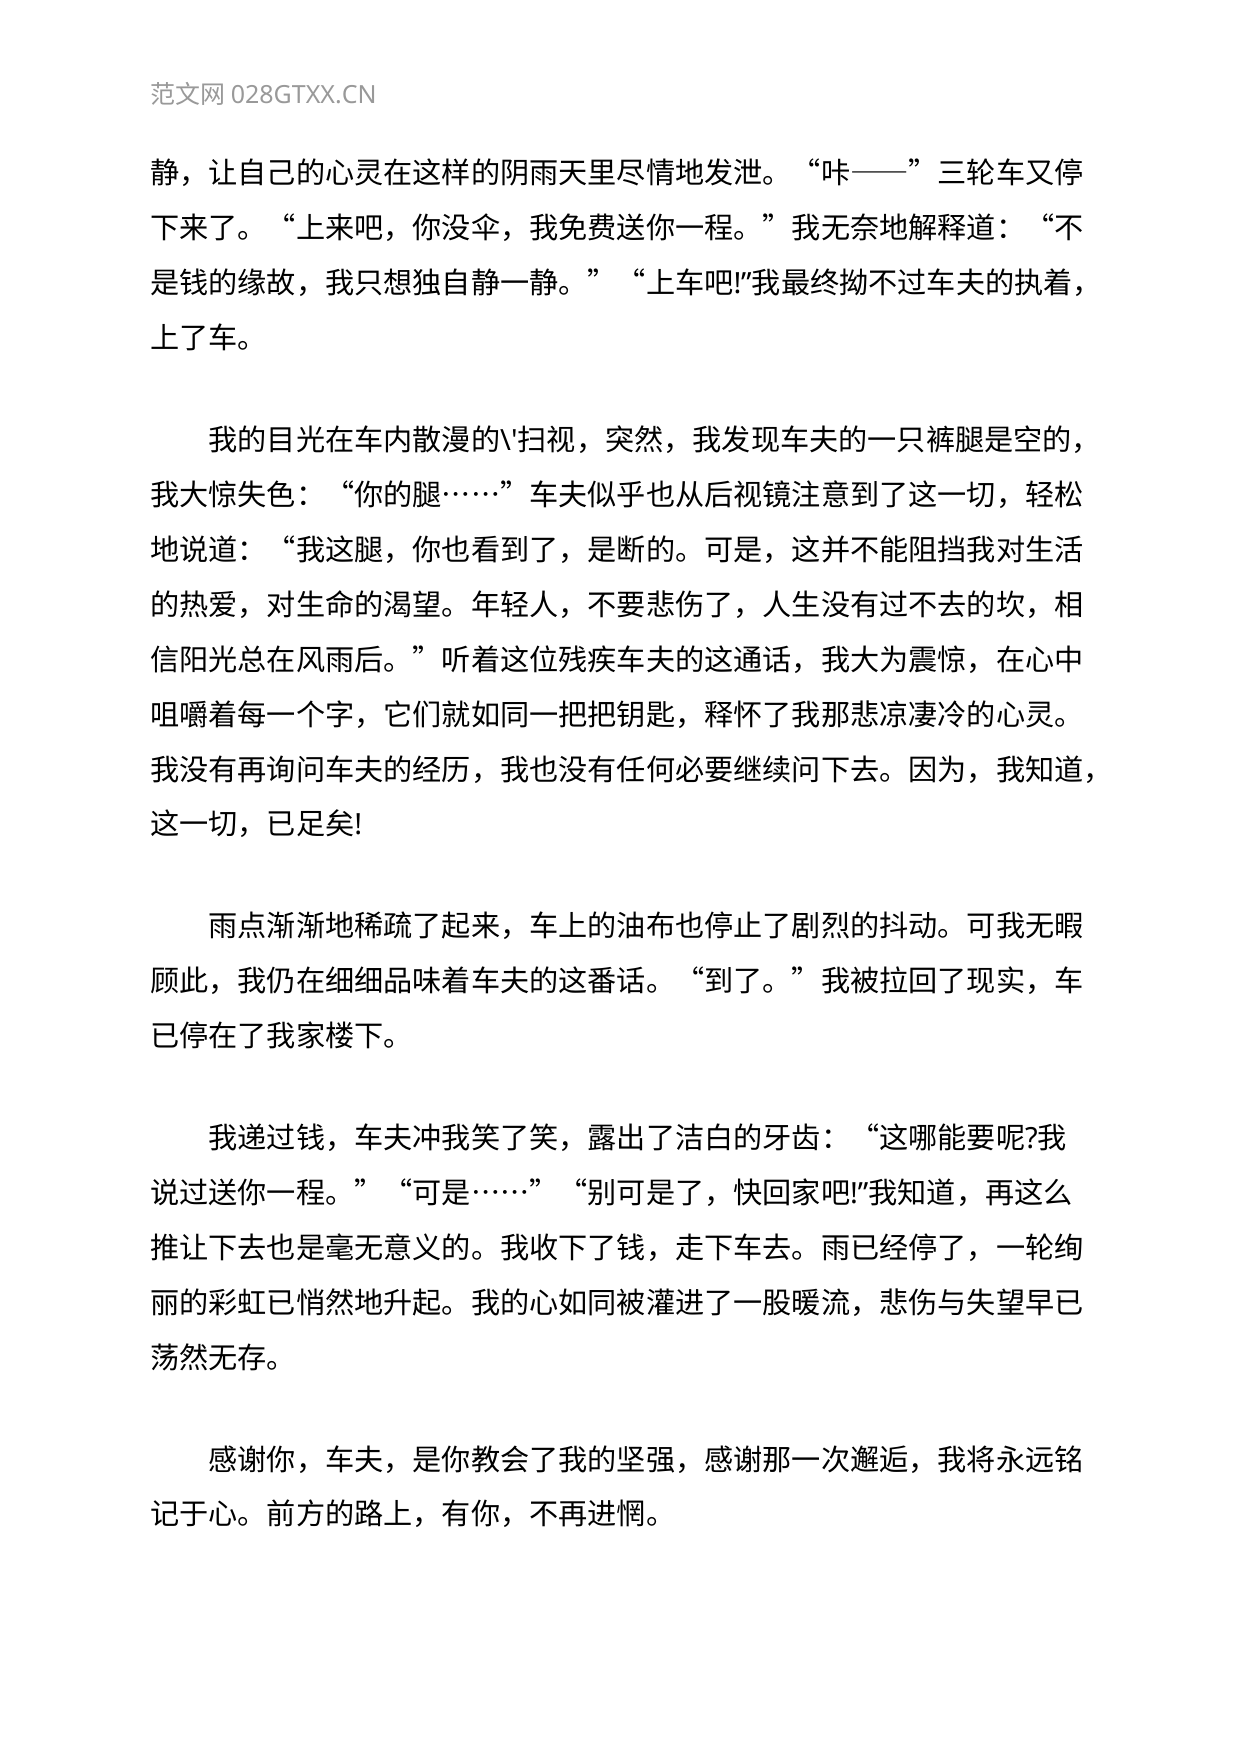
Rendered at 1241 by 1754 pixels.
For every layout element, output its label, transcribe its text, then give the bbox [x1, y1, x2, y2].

text 我递过钱，车夫冲我笑了笑，露出了洁白的牙齿：“这哪能要呢?我说过送你一程。”“可是……”“别可是了，快回家吧!”我知道，再这么推让下去也是毫无意义的。我收下了钱，走下车去。雨已经停了，一轮绚丽的彩虹已悄然地升起。我的心如同被灌进了一股暖流，悲伤与失望早已荡然无存。 [150, 1114, 1090, 1377]
text 感谢你，车夫，是你教会了我的坚强，感谢那一次邂逅，我将永远铭记于心。前方的路上，有你，不再进惘。 [150, 1436, 1090, 1533]
text 雨点渐渐地稀疏了起来，车上的油布也停止了剧烈的抖动。可我无暇顾此，我仍在细细品味着车夫的这番话。“到了。”我被拉回了现实，车已停在了我家楼下。 [150, 903, 1090, 1055]
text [150, 150, 1090, 357]
text 我的目光在车内散漫的\'扫视，突然，我发现车夫的一只裤腿是空的，我大惊失色：“你的腿……”车夫似乎也从后视镜注意到了这一切，轻松地说道：“我这腿，你也看到了，是断的。可是，这并不能阻挡我对生活的热爱，对生命的渴望。年轻人，不要悲伤了，人生没有过不去的坎，相信阳光总在风雨后。”听着这位残疾车夫的这通话，我大为震惊，在心中咀嚼着每一个字，它们就如同一把把钥匙，释怀了我那悲凉凄冷的心灵。我没有再询问车夫的经历，我也没有任何必要继续问下去。因为，我知道，这一切，已足矣! [150, 417, 1090, 843]
